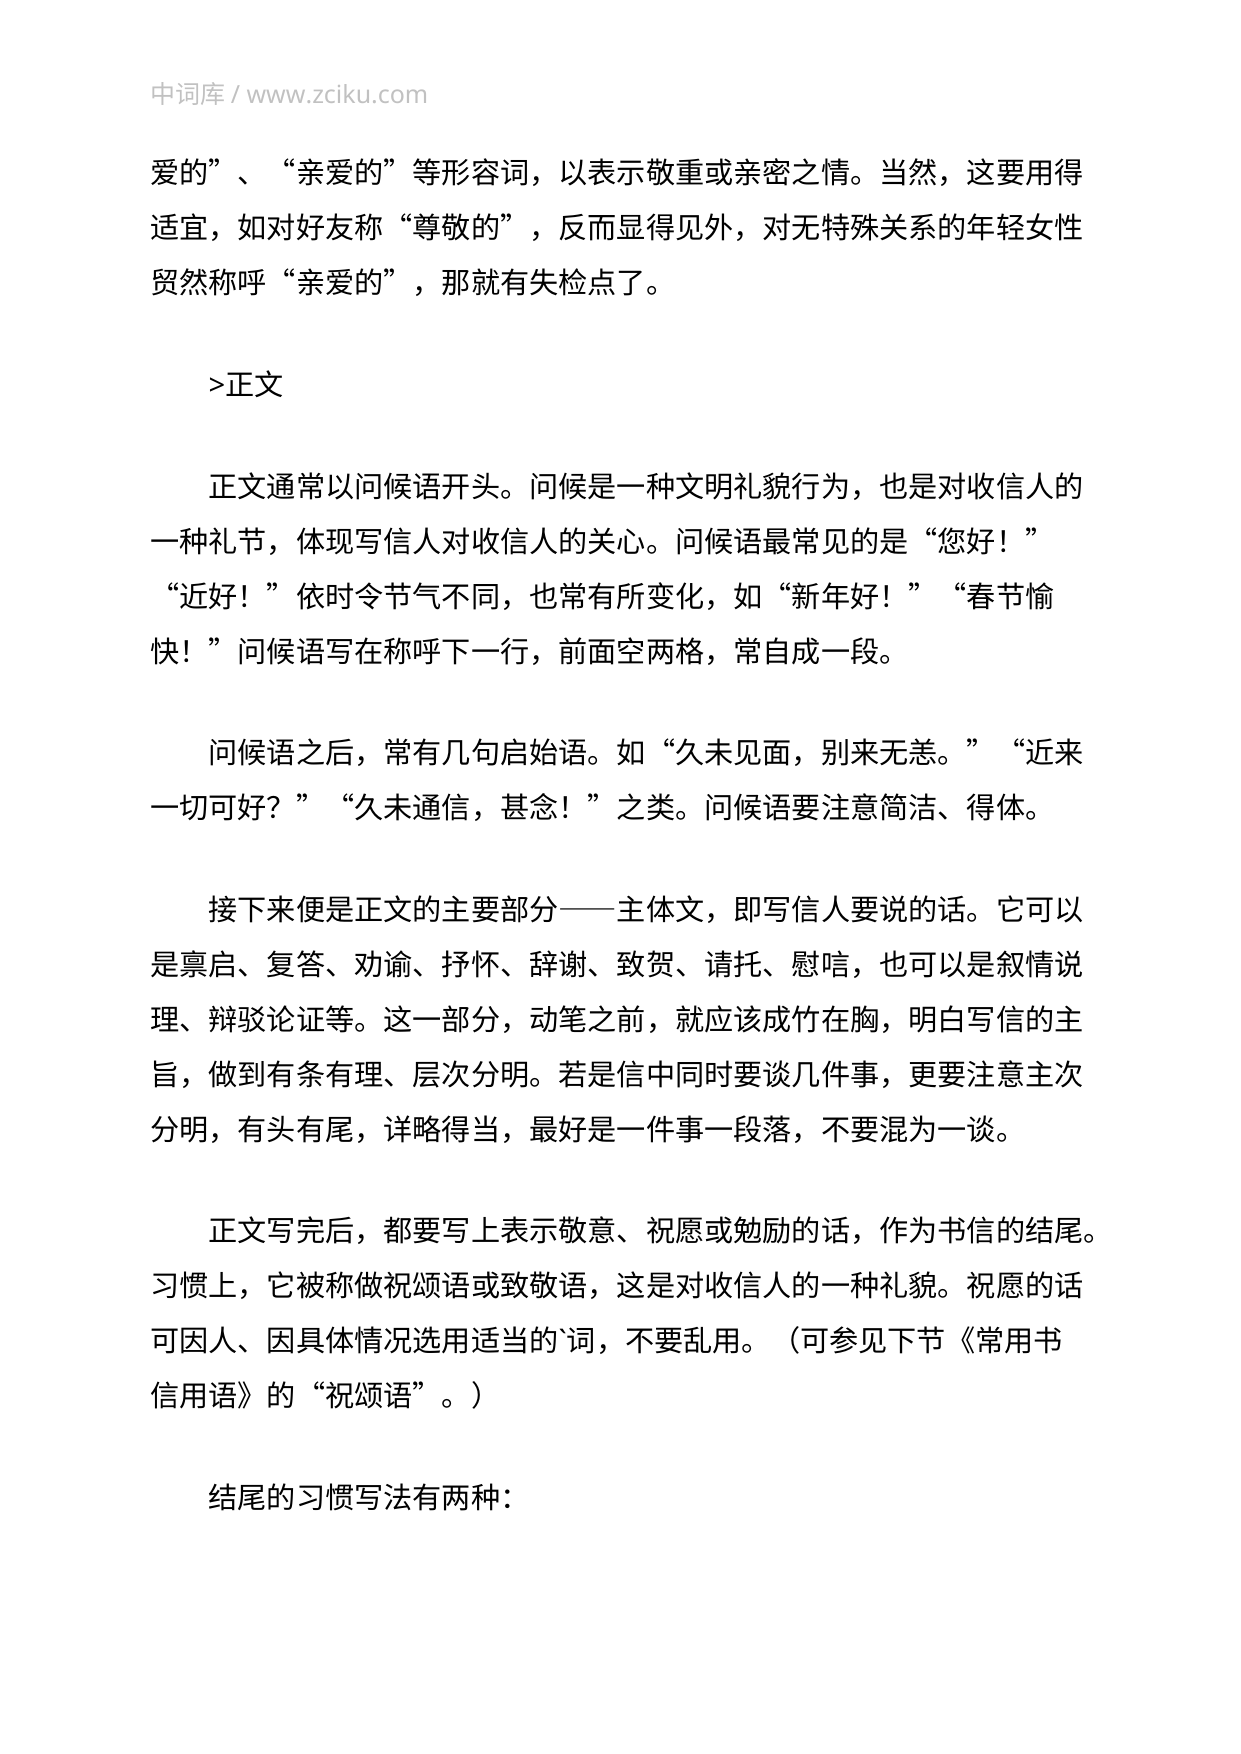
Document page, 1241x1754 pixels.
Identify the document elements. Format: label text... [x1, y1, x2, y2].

text 问候语之后，常有几句启始语。如“久未见面，别来无恙。”“近来一切可好？”“久未通信，甚念！”之类。问候语要注意简洁、得体。 [150, 730, 1090, 827]
text 接下来便是正文的主要部分——主体文，即写信人要说的话。它可以是禀启、复答、劝谕、抒怀、辞谢、致贺、请托、慰唁，也可以是叙情说理、辩驳论证等。这一部分，动笔之前，就应该成竹在胸，明白写信的主旨，做到有条有理、层次分明。若是信中同时要谈几件事，更要注意主次分明，有头有尾，详略得当，最好是一件事一段落，不要混为一谈。 [150, 887, 1090, 1148]
text 正文通常以问候语开头。问候是一种文明礼貌行为，也是对收信人的一种礼节，体现写信人对收信人的关心。问候语最常见的是“您好！”“近好！”依时令节气不同，也常有所变化，如“新年好！”“春节愉快！”问候语写在称呼下一行，前面空两格，常自成一段。 [150, 463, 1090, 671]
text 正文写完后，都要写上表示敬意、祝愿或勉励的话，作为书信的结尾。习惯上，它被称做祝颂语或致敬语，这是对收信人的一种礼貌。祝愿的话可因人、因具体情况选用适当的`词，不要乱用。（可参见下节《常用书信用语》的“祝颂语”。） [150, 1208, 1090, 1415]
text >正文 [150, 362, 1090, 404]
text 结尾的习惯写法有两种： [150, 1474, 1090, 1517]
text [150, 150, 1090, 302]
